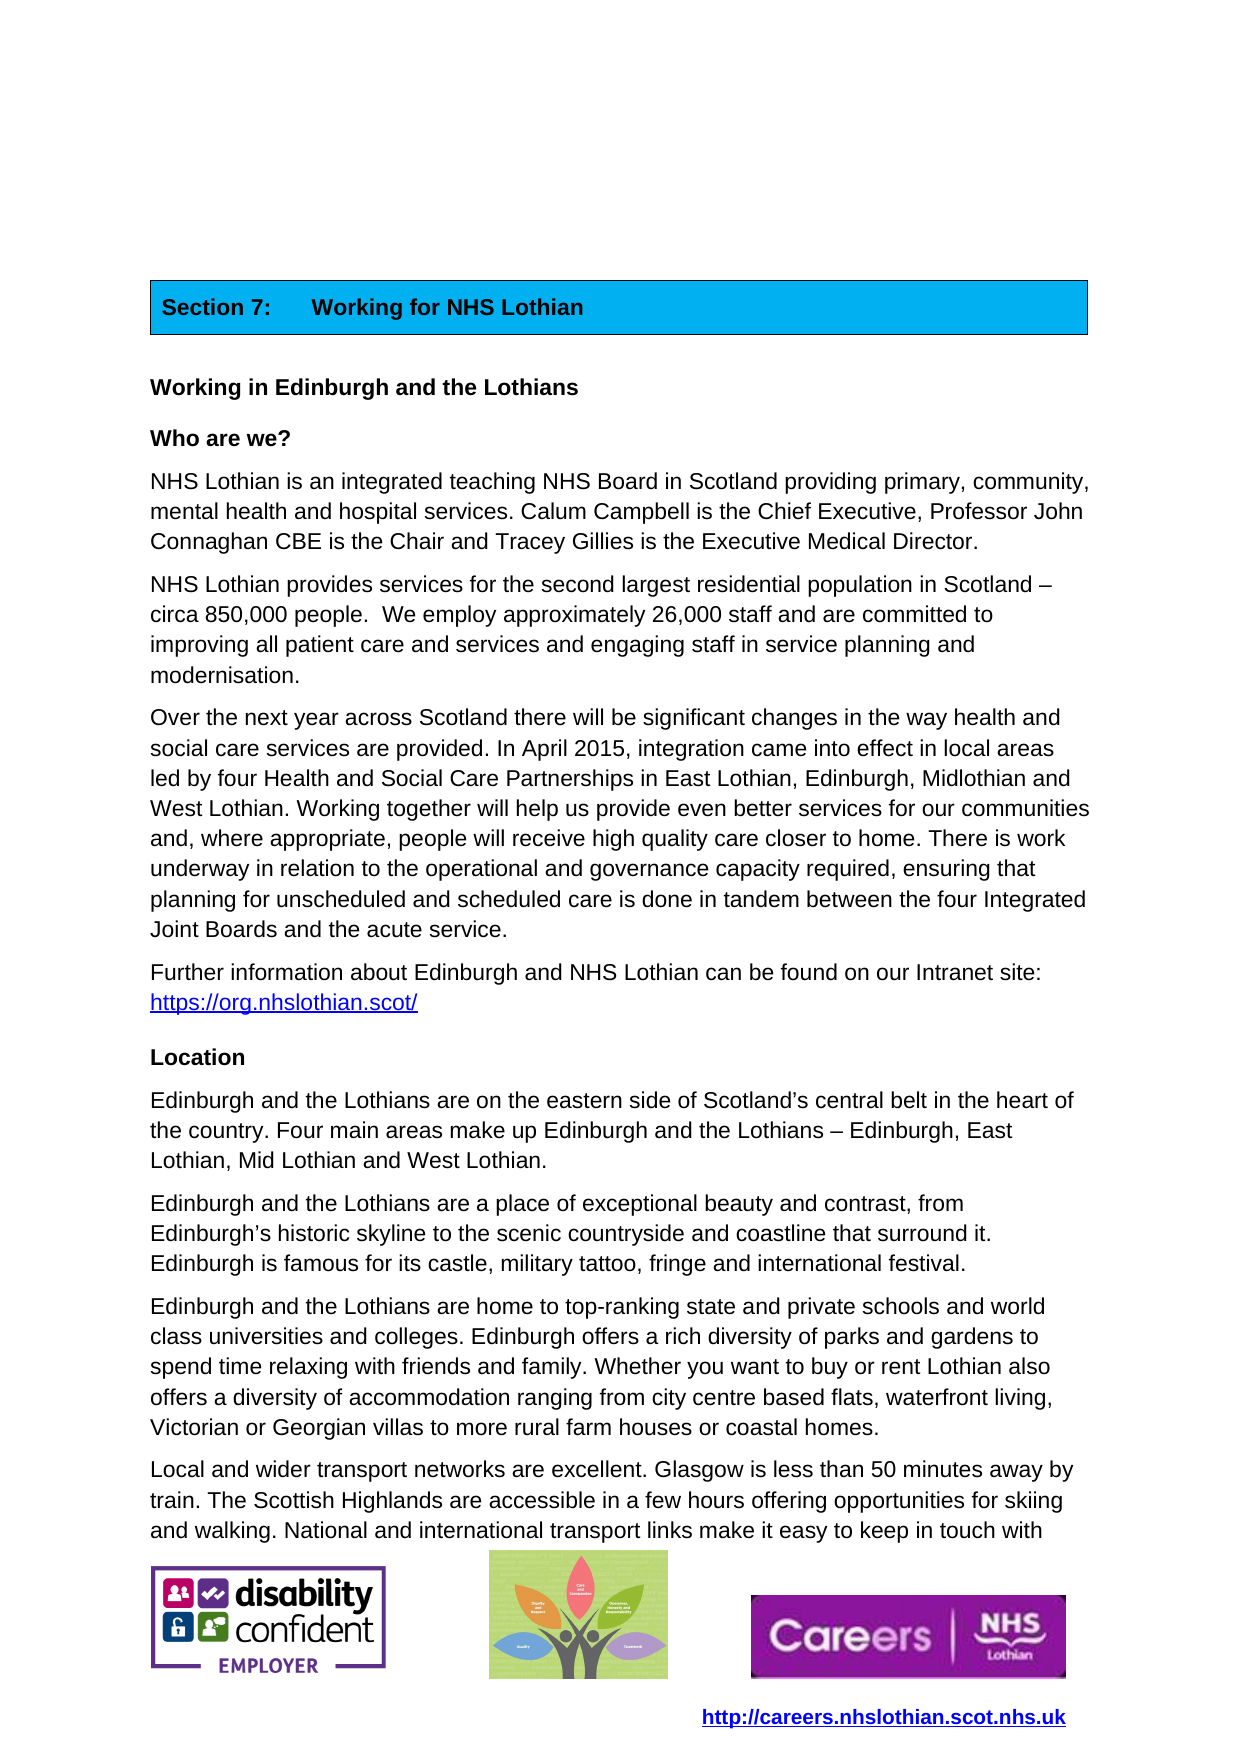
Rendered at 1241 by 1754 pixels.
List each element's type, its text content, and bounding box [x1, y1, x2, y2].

text NHS Lothian provides services for the second largest residential population in Scotland – circa 850,000 people. We employ approximately 26,000 staff and are committed to improving all patient care and services and engaging staff in service planning and modernisation. [150, 571, 1090, 688]
text Who are we? [150, 425, 1090, 452]
text Edinburgh and the Lothians are on the eastern side of Scotland’s central belt in the heart of the country. Four main areas make up Edinburgh and the Lothians – Edinburgh, East Lothian, Mid Lothian and West Lothian. [150, 1087, 1090, 1173]
text Edinburgh and the Lothians are a place of exceptional beauty and contrast, from Edinburgh’s historic skyline to the scenic countryside and coastline that surround it. Edinburgh is famous for its castle, military tattoo, fringe and international festival. [150, 1190, 1090, 1277]
table_header Section 7: Working for NHS Lothian [151, 281, 1087, 334]
text NHS Lothian is an integrated teaching NHS Board in Scotland providing primary, community, mental health and hospital services. Calum Campbell is the Chief Executive, Professor John Connaghan CBE is the Chair and Tracey Gillies is the Executive Medical Director. [150, 468, 1090, 555]
text Location [150, 1044, 1090, 1070]
picture [150, 1566, 386, 1679]
picture [751, 1595, 1066, 1679]
picture [489, 1550, 668, 1679]
text Edinburgh and the Lothians are home to top-ranking state and private schools and world class universities and colleges. Edinburgh offers a rich diversity of parks and gardens to spend time relaxing with friends and family. Whether you want to buy or rent Lothian also offers a diversity of accommodation ranging from city centre based flats, waterfront living, Victorian or Georgian villas to more rural farm houses or coastal homes. [150, 1293, 1090, 1440]
text Working in Edinburgh and the Lothians [150, 374, 1090, 400]
text Over the next year across Scotland there will be significant changes in the way health and social care services are provided. In April 2015, integration came into effect in local areas led by four Health and Social Care Partnerships in East Lothian, Edinburgh, Midlothian and West Lothian. Working together will help us provide even better services for our communities and, where appropriate, people will receive high quality care closer to home. There is work underway in relation to the operational and governance capacity required, ensuring that planning for unscheduled and scheduled care is done in tandem between the four Integrated Joint Boards and the acute service. [150, 704, 1090, 942]
text Further information about Edinburgh and NHS Lothian can be found on our Intranet site: https://org.nhslothian.scot/ [150, 958, 1090, 1015]
